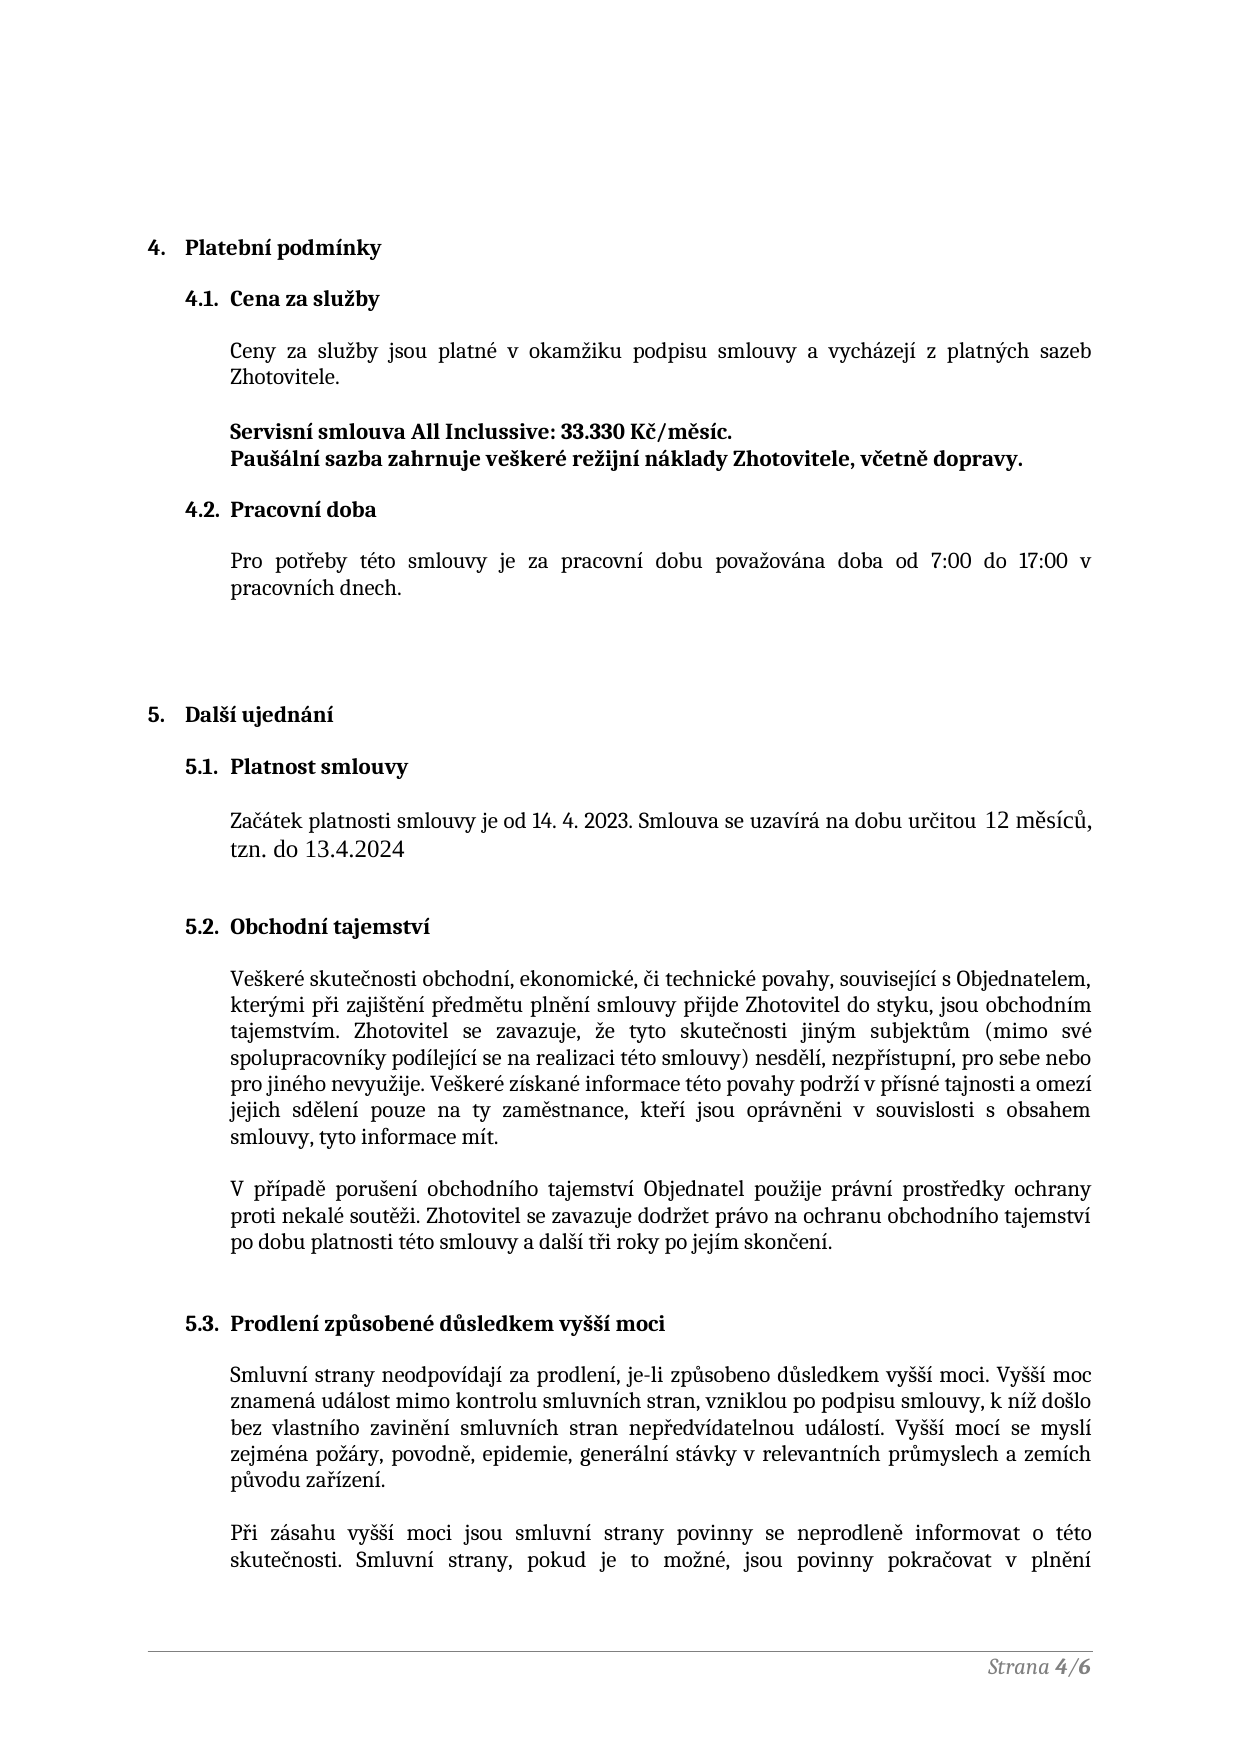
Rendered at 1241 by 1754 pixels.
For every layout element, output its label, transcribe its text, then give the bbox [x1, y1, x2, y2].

list Veškeré skutečnosti obchodní, ekonomické, či technické povahy, související s Objednatelem, kterými při zajištění předmětu plnění smlouvy přijde Zhotovitel do styku, jsou obchodním tajemstvím. Zhotovitel se zavazuje, že tyto skutečnosti jiným subjektům (mimo své spolupracovníky podílející se na realizaci této smlouvy) nesdělí, nezpřístupní, pro sebe nebo pro jiného nevyužije. Veškeré získané informace této povahy podrží v přísné tajnosti a omezí jejich sdělení pouze na ty zaměstnance, kteří jsou oprávněni v souvislosti s obsahem smlouvy, tyto informace mít. [230, 965, 1093, 1150]
subtitle Další ujednání [148, 702, 1093, 728]
list Smluvní strany neodpovídají za prodlení, je-li způsobeno důsledkem vyšší moci. Vyšší moc znamená událost mimo kontrolu smluvních stran, vzniklou po podpisu smlouvy, k níž došlo bez vlastního zavinění smluvních stran nepředvídatelnou událostí. Vyšší mocí se myslí zejména požáry, povodně, epidemie, generální stávky v relevantních průmyslech a zemích původu zařízení. [230, 1362, 1093, 1494]
subtitle Pracovní doba [185, 497, 1093, 523]
subtitle Obchodní tajemství [185, 914, 1093, 940]
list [230, 1520, 1093, 1573]
subtitle Cena za služby [185, 286, 1093, 313]
list Servisní smlouva All Inclussive: 33.330 Kč/měsíc. [230, 419, 1093, 445]
subtitle Prodlení způsobené důsledkem vyšší moci [185, 1311, 1093, 1337]
list Paušální sazba zahrnuje veškeré režijní náklady Zhotovitele, včetně dopravy. [230, 445, 1093, 472]
subtitle Platnost smlouvy [185, 753, 1093, 780]
list Začátek platnosti smlouvy je od 14. 4. 2023. Smlouva se uzavírá na dobu určitou 12 měsíců, tzn. do 13.4.2024 [230, 805, 1093, 863]
list Ceny za služby jsou platné v okamžiku podpisu smlouvy a vycházejí z platných sazeb Zhotovitele. [230, 338, 1093, 390]
subtitle Platební podmínky [148, 235, 1093, 261]
list Pro potřeby této smlouvy je za pracovní dobu považována doba od 7:00 do 17:00 v pracovních dnech. [230, 548, 1093, 601]
list V případě porušení obchodního tajemství Objednatel použije právní prostředky ochrany proti nekalé soutěži. Zhotovitel se zavazuje dodržet právo na ochranu obchodního tajemství po dobu platnosti této smlouvy a další tři roky po jejím skončení. [230, 1176, 1093, 1255]
